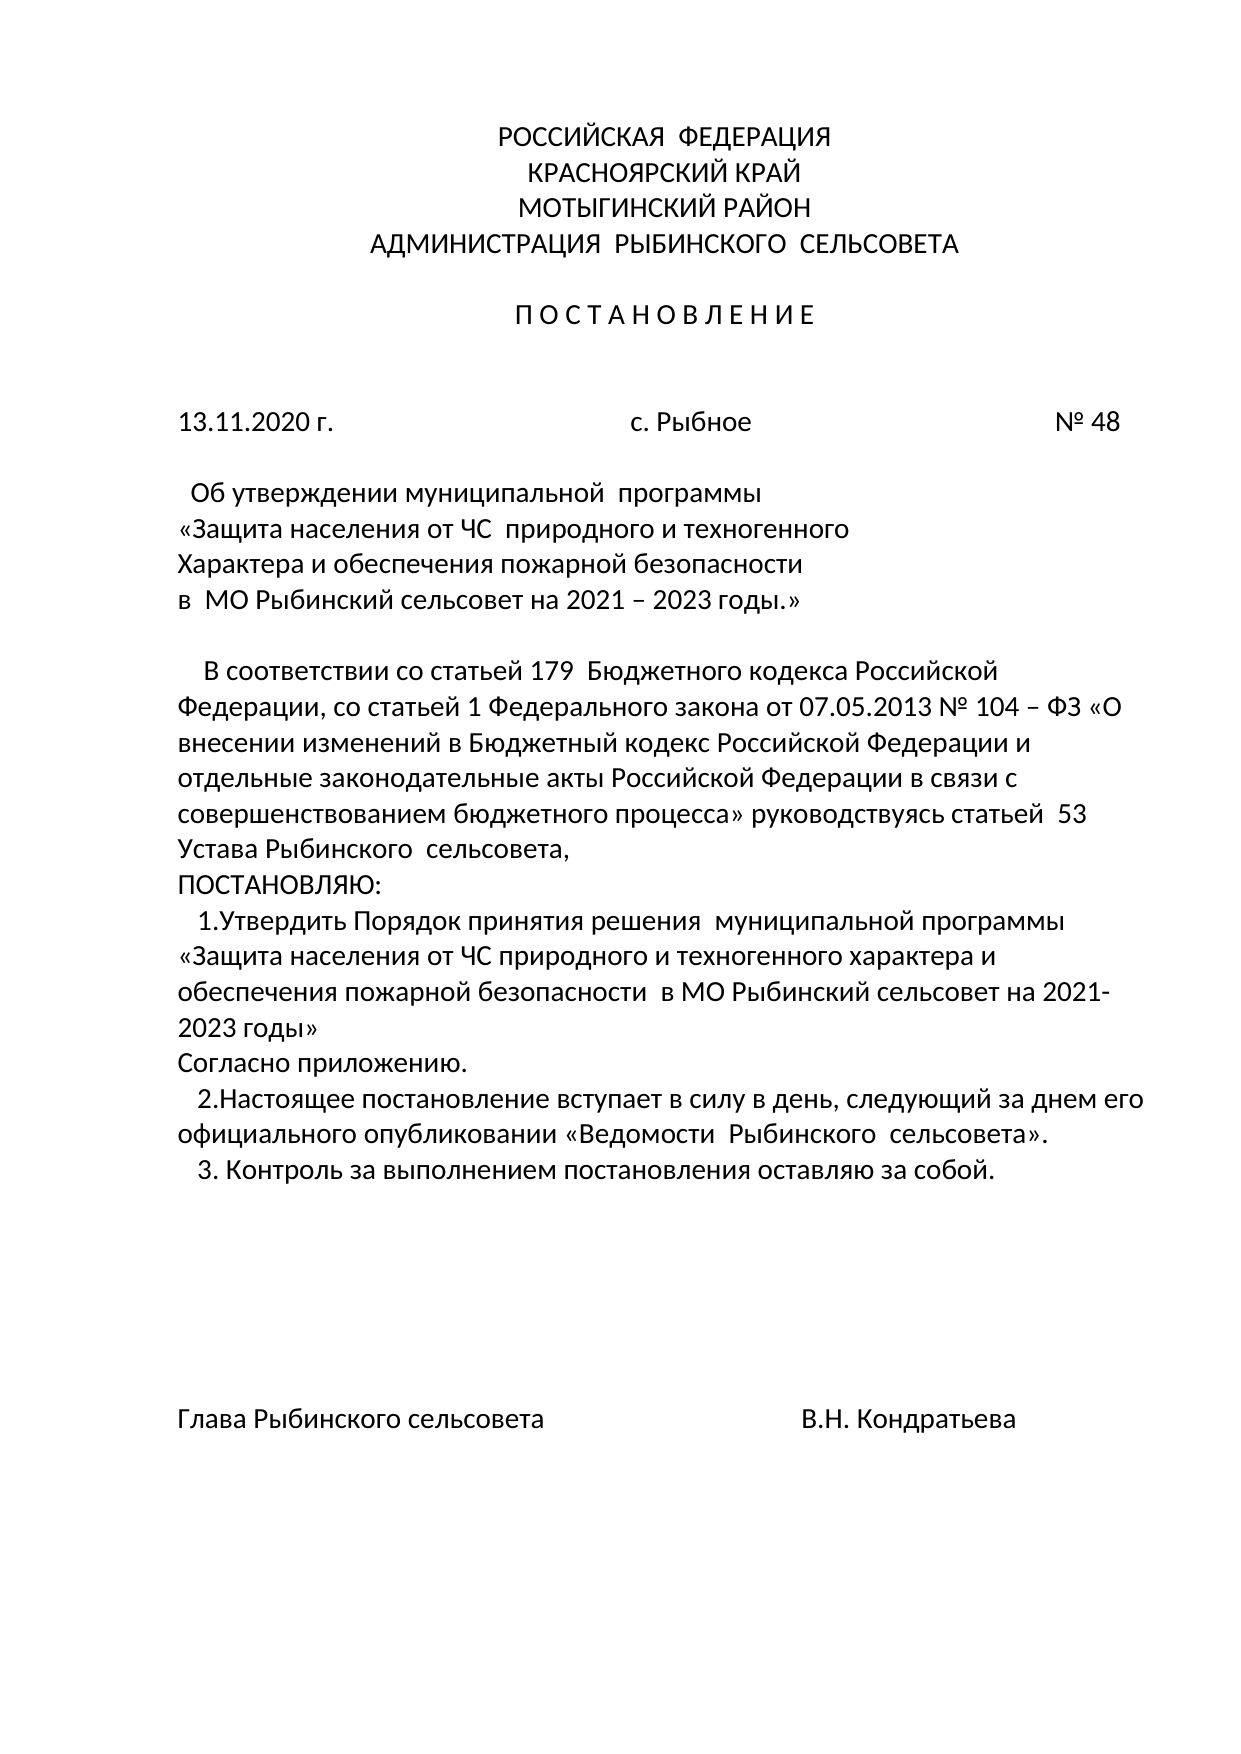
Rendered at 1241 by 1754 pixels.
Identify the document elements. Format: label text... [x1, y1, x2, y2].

text 3. Контроль за выполнением постановления оставляю за собой. [177, 1151, 1152, 1187]
text 2.Настоящее постановление вступает в силу в день, следующий за днем его официального опубликовании «Ведомости Рыбинского сельсовета». [177, 1080, 1152, 1151]
text «Защита населения от ЧС природного и техногенного [177, 510, 1152, 546]
text МОТЫГИНСКИЙ РАЙОН [177, 189, 1152, 225]
text В соответствии со статьей 179 Бюджетного кодекса Российской Федерации, со статьей 1 Федерального закона от 07.05.2013 № 104 – ФЗ «О внесении изменений в Бюджетный кодекс Российской Федерации и отдельные законодательные акты Российской Федерации в связи с совершенствованием бюджетного процесса» руководствуясь статьей 53 Устава Рыбинского сельсовета, [177, 652, 1152, 866]
text ПОСТАНОВЛЯЮ: [177, 866, 1152, 902]
text Об утверждении муниципальной программы [177, 474, 1152, 510]
text Глава Рыбинского сельсовета В.Н. Кондратьева [177, 1401, 1152, 1436]
text Согласно приложению. [177, 1044, 1152, 1080]
text в МО Рыбинский сельсовет на 2021 – 2023 годы.» [177, 581, 1152, 617]
text П О С Т А Н О В Л Е Н И Е [177, 296, 1152, 332]
text 13.11.2020 г. с. Рыбное № 48 [177, 403, 1152, 439]
text КРАСНОЯРСКИЙ КРАЙ [177, 154, 1152, 189]
text АДМИНИСТРАЦИЯ РЫБИНСКОГО СЕЛЬСОВЕТА [177, 225, 1152, 261]
text РОССИЙСКАЯ ФЕДЕРАЦИЯ [177, 118, 1152, 154]
text Характера и обеспечения пожарной безопасности [177, 546, 1152, 581]
text «Защита населения от ЧС природного и техногенного характера и обеспечения пожарной безопасности в МО Рыбинский сельсовет на 2021-2023 годы» [177, 937, 1152, 1044]
text 1.Утвердить Порядок принятия решения муниципальной программы [177, 902, 1152, 937]
